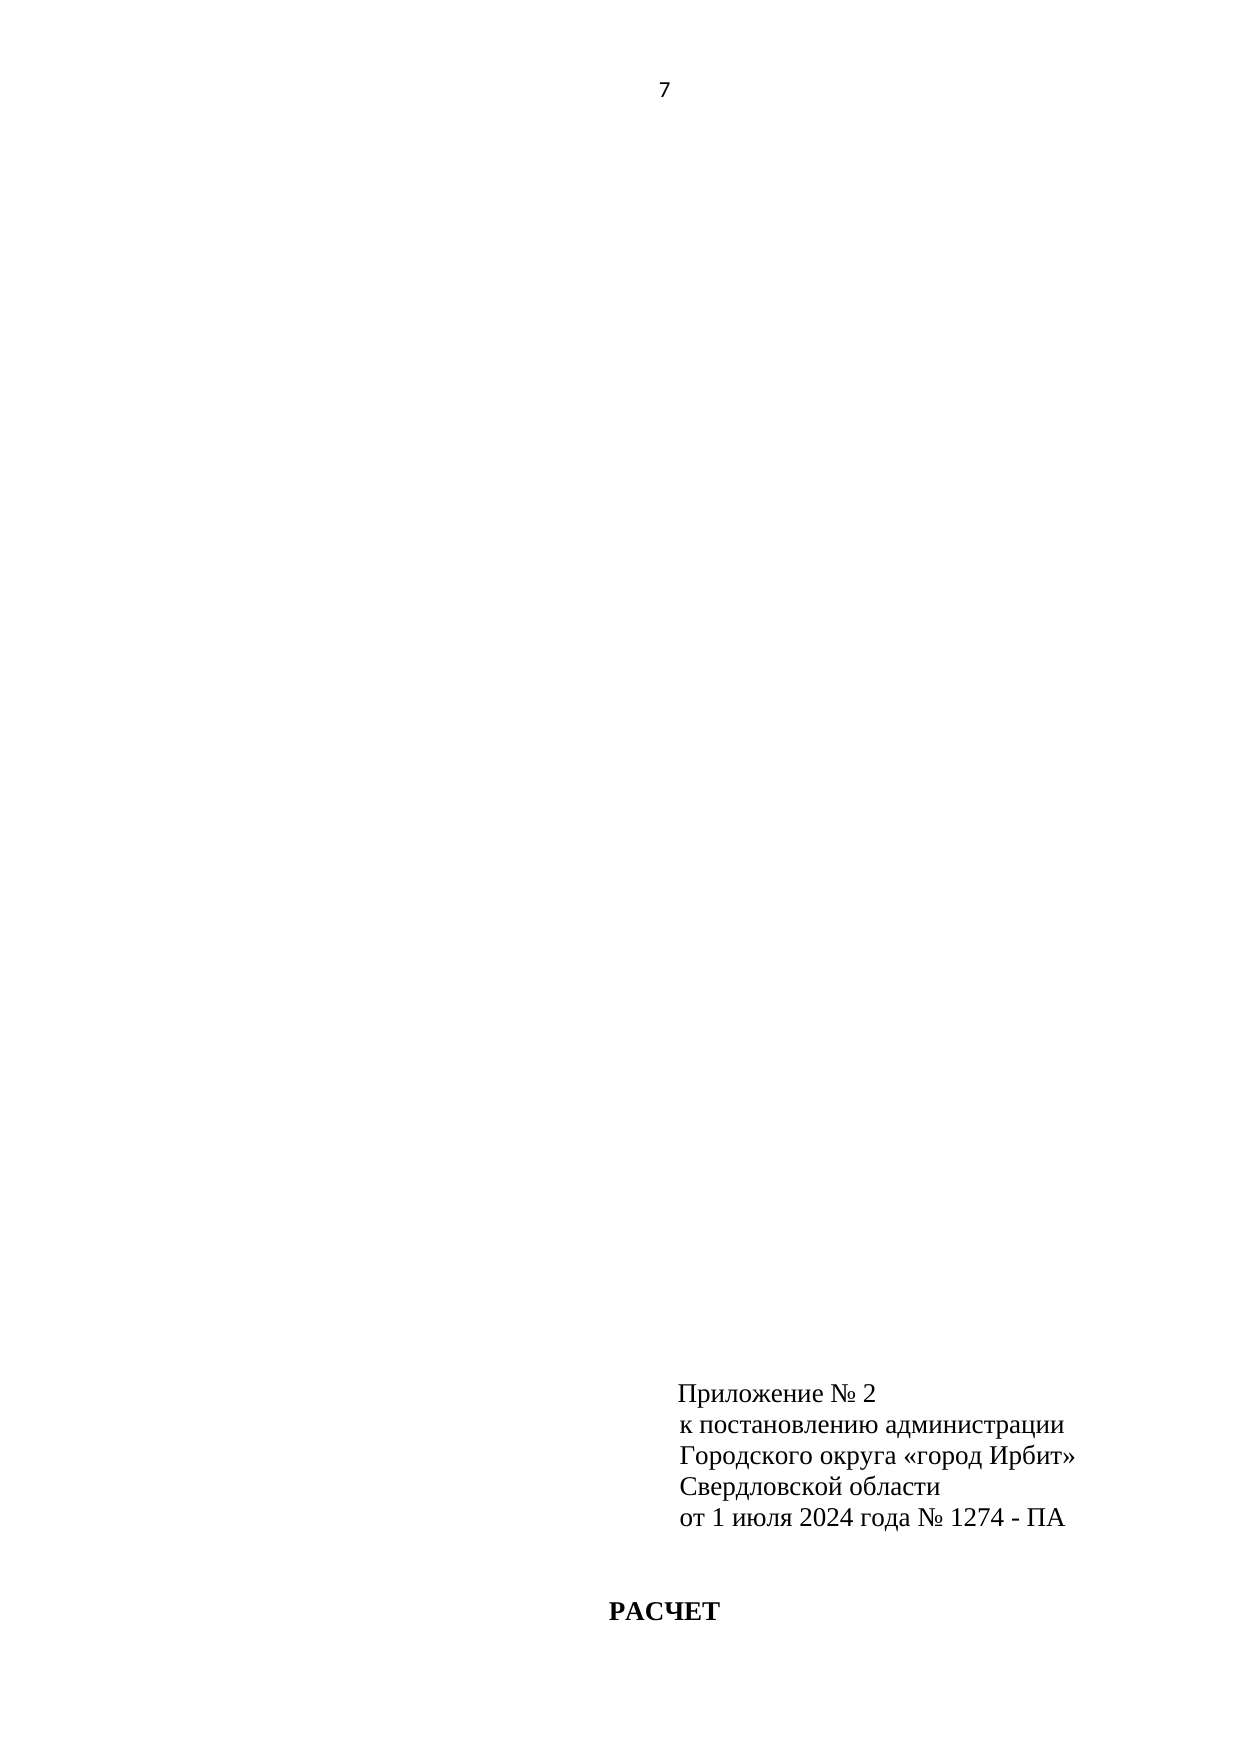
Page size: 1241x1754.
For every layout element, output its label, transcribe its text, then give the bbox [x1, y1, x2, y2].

text Приложение № 2 [177, 1377, 1152, 1408]
text к постановлению администрации [679, 1408, 1152, 1439]
text Свердловской области [679, 1470, 1152, 1501]
text Городского округа «город Ирбит» [679, 1439, 1152, 1470]
text от 1 июля 2024 года № 1274 - ПА [679, 1501, 1152, 1533]
text Расчет [177, 1595, 1152, 1626]
